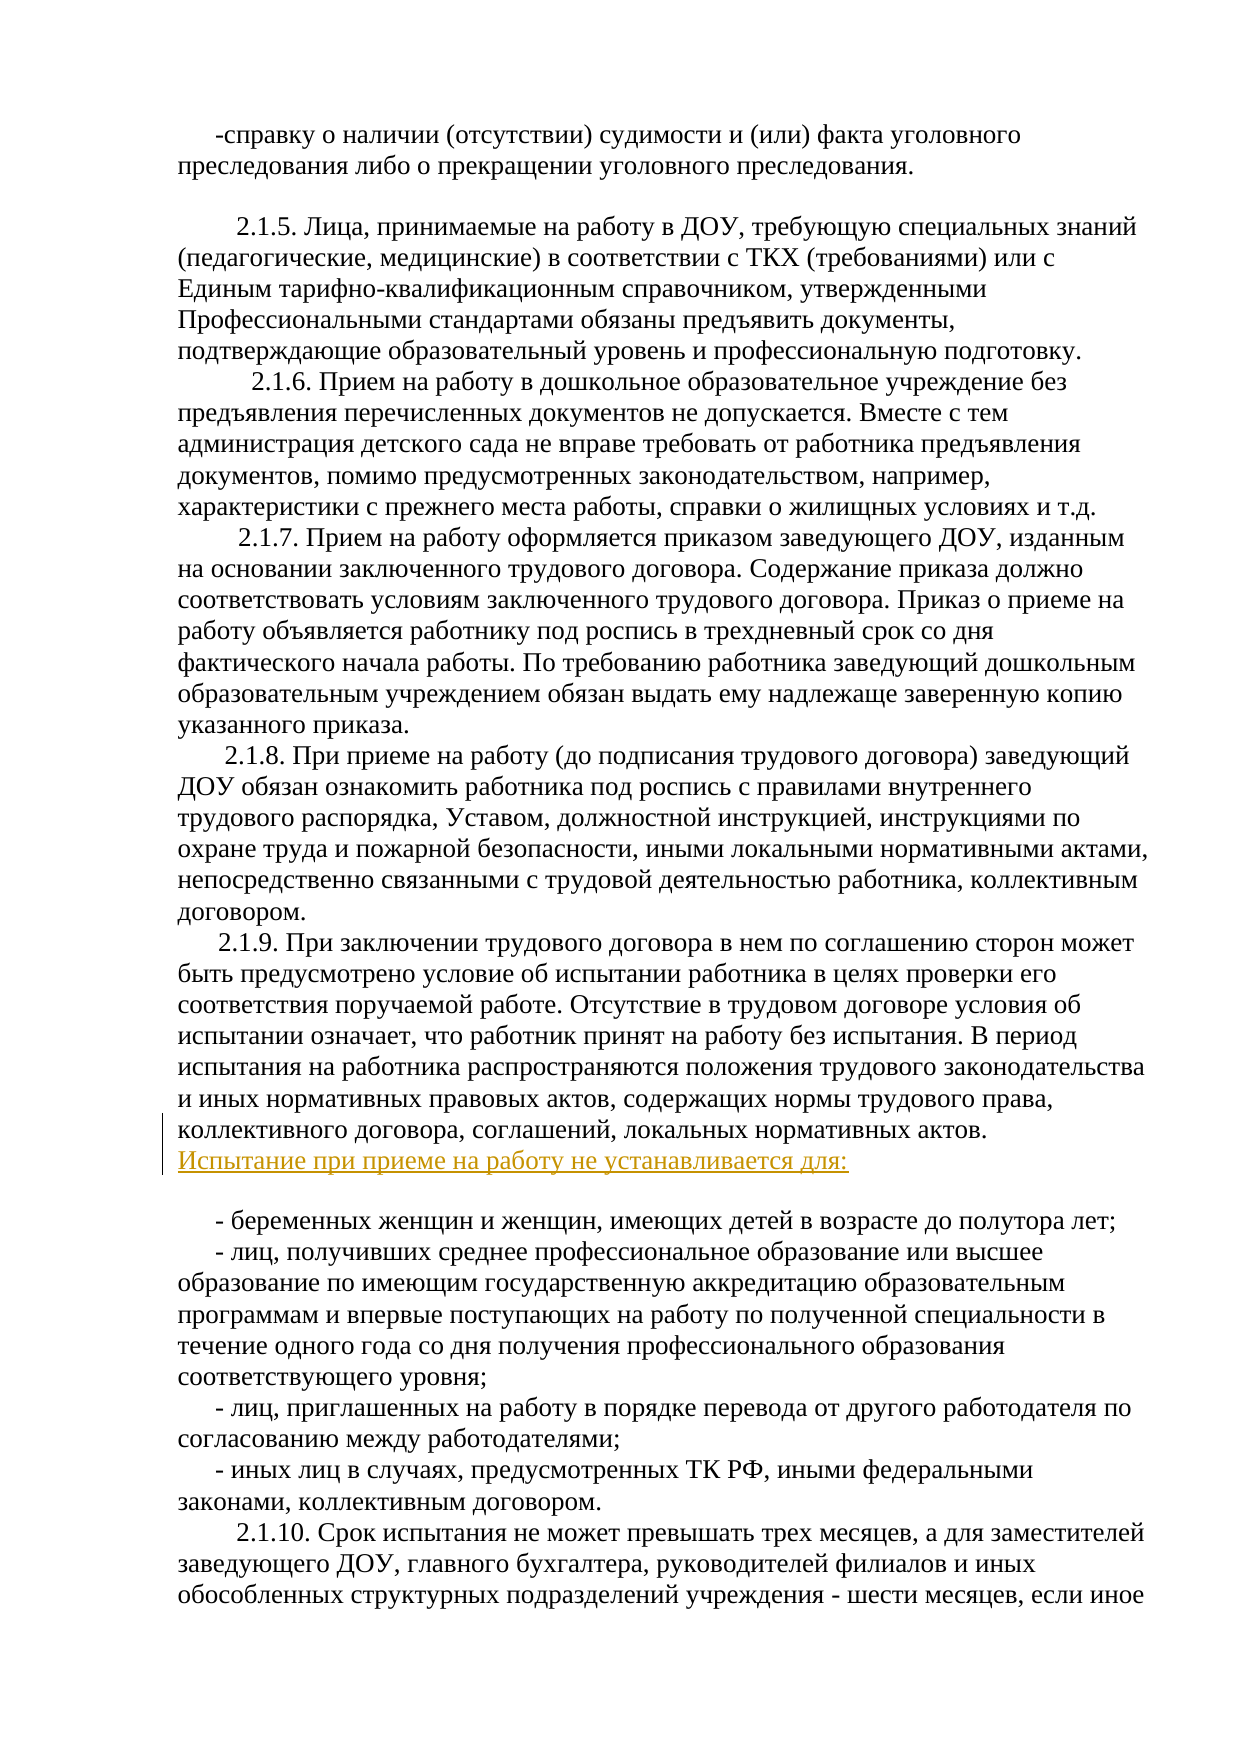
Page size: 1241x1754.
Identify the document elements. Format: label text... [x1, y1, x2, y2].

text - иных лиц в случаях, предусмотренных ТК РФ, иными федеральными законами, коллективным договором. [177, 1453, 1152, 1516]
text 2.1.5. Лица, принимаемые на работу в ДОУ, требующую специальных знаний (педагогические, медицинские) в соответствии с ТКХ (требованиями) или с Единым тарифно-квалификационным справочником, утвержденными Профессиональными стандартами обязаны предъявить документы, подтверждающие образовательный уровень и профессиональную подготовку. 2.1.6. Прием на работу в дошкольное образовательное учреждение без предъявления перечисленных документов не допускается. Вместе с тем администрация детского сада не вправе требовать от работника предъявления документов, помимо предусмотренных законодательством, например, характеристики с прежнего места работы, справки о жилищных условиях и т.д. 2.1.7. Прием на работу оформляется приказом заведующего ДОУ, изданным на основании заключенного трудового договора. Содержание приказа должно соответствовать условиям заключенного трудового договора. Приказ о приеме на работу объявляется работнику под роспись в трехдневный срок со дня фактического начала работы. По требованию работника заведующий дошкольным образовательным учреждением обязан выдать ему надлежаще заверенную копию указанного приказа. 2.1.8. При приеме на работу (до подписания трудового договора) заведующий ДОУ обязан ознакомить работника под роспись с правилами внутреннего трудового распорядка, Уставом, должностной инструкцией, инструкциями по охране труда и пожарной безопасности, иными локальными нормативными актами, непосредственно связанными с трудовой деятельностью работника, коллективным договором. 2.1.9. При заключении трудового договора в нем по соглашению сторон может быть предусмотрено условие об испытании работника в целях проверки его соответствия поручаемой работе. Отсутствие в трудовом договоре условия об испытании означает, что работник принят на работу без испытания. В период испытания на работника распространяются положения трудового законодательства и иных нормативных правовых актов, содержащих нормы трудового права, коллективного договора, соглашений, локальных нормативных актов. [177, 209, 1152, 1175]
text - лиц, получивших среднее профессиональное образование или высшее образование по имеющим государственную аккредитацию образовательным программам и впервые поступающих на работу по полученной специальности в течение одного года со дня получения профессионального образования соответствующего уровня; [177, 1235, 1152, 1391]
text -справку о наличии (отсутствии) судимости и (или) факта уголовного преследования либо о прекращении уголовного преследования. [177, 118, 1152, 180]
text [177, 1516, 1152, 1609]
text - лиц, приглашенных на работу в порядке перевода от другого работодателя по согласованию между работодателями; [177, 1391, 1152, 1453]
text - беременных женщин и женщин, имеющих детей в возрасте до полутора лет; [215, 1204, 1152, 1235]
